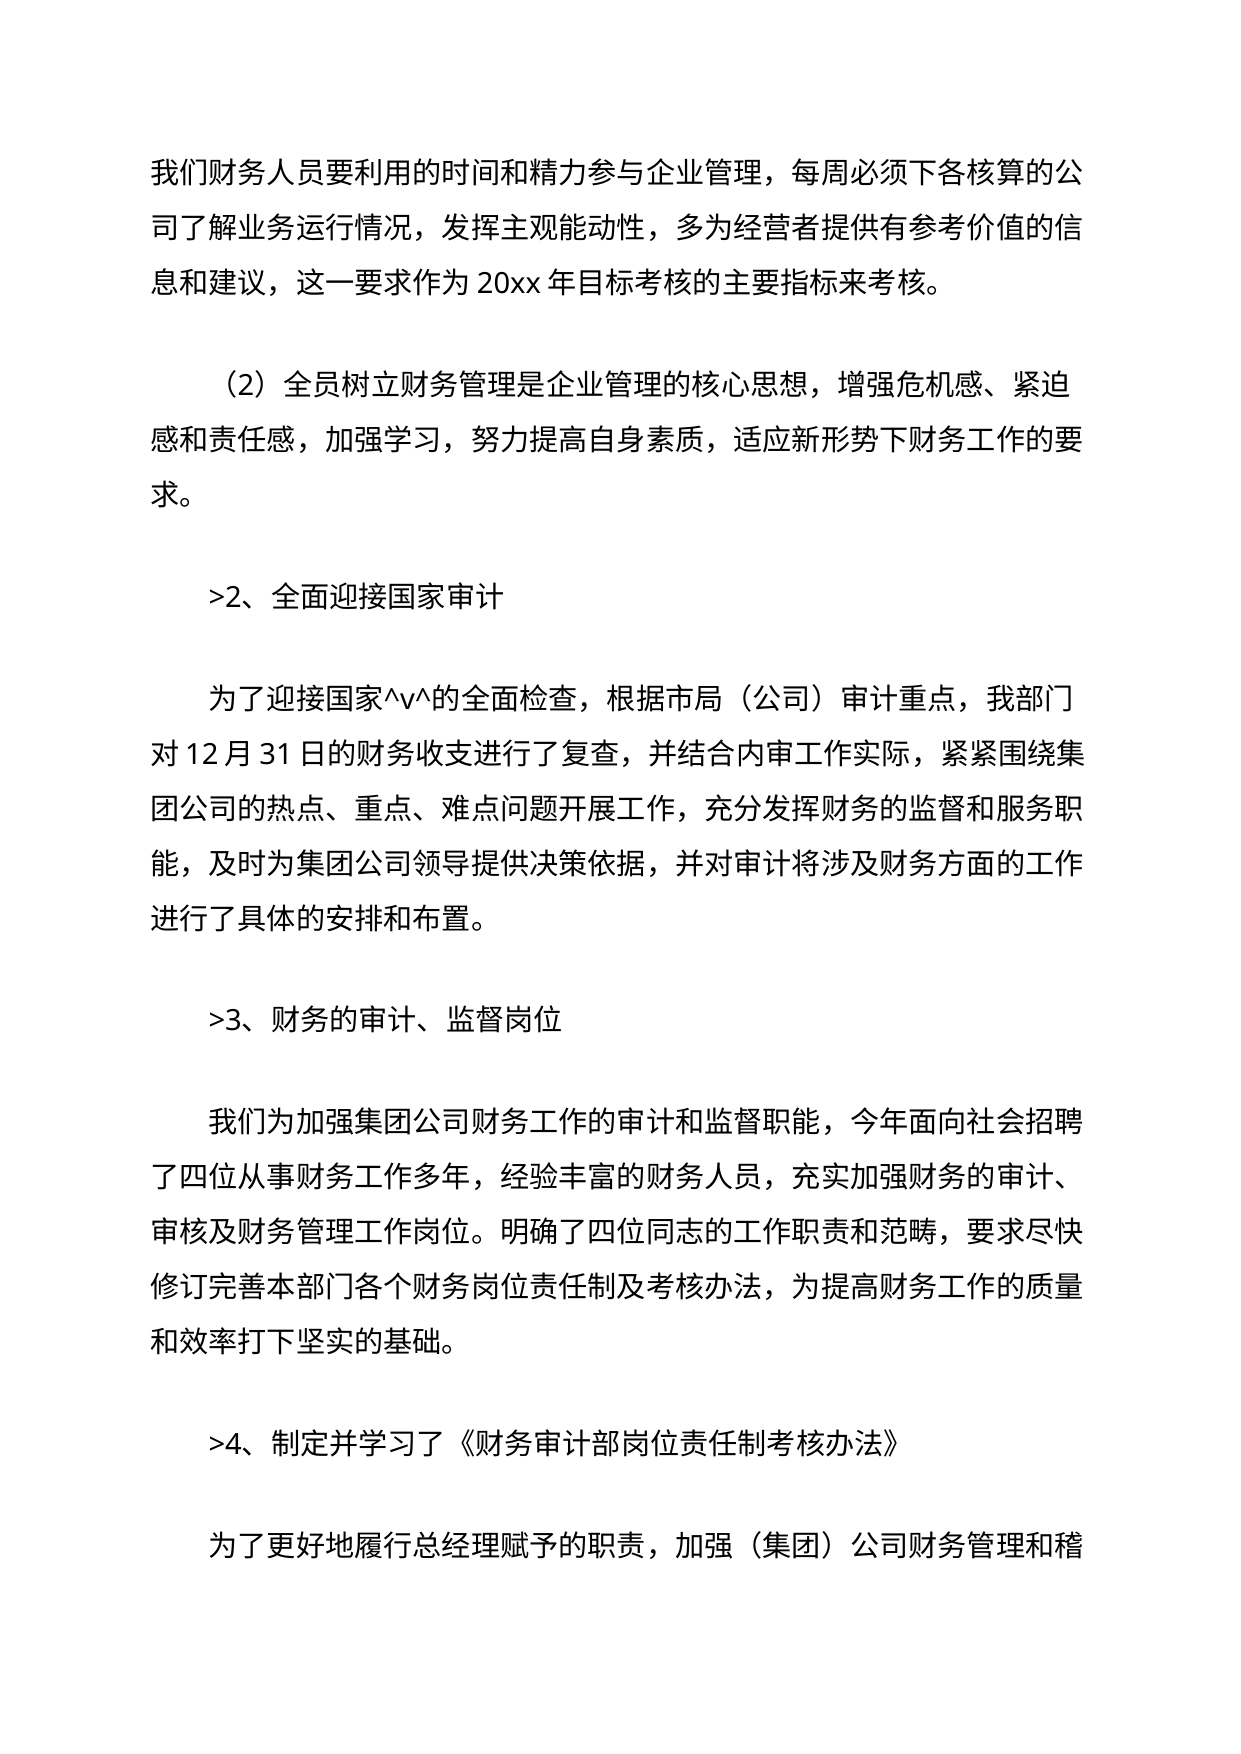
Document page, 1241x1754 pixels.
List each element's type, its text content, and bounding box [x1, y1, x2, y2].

text 我们为加强集团公司财务工作的审计和监督职能，今年面向社会招聘了四位从事财务工作多年，经验丰富的财务人员，充实加强财务的审计、审核及财务管理工作岗位。明确了四位同志的工作职责和范畴，要求尽快修订完善本部门各个财务岗位责任制及考核办法，为提高财务工作的质量和效率打下坚实的基础。 [150, 1099, 1090, 1361]
text （2）全员树立财务管理是企业管理的核心思想，增强危机感、紧迫感和责任感，加强学习，努力提高自身素质，适应新形势下财务工作的要求。 [150, 362, 1090, 514]
text >2、全面迎接国家审计 [150, 573, 1090, 616]
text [150, 1522, 1090, 1564]
text >3、财务的审计、监督岗位 [150, 997, 1090, 1039]
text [150, 150, 1090, 302]
text 为了迎接国家^v^的全面检查，根据市局（公司）审计重点，我部门对12月31日的财务收支进行了复查，并结合内审工作实际，紧紧围绕集团公司的热点、重点、难点问题开展工作，充分发挥财务的监督和服务职能，及时为集团公司领导提供决策依据，并对审计将涉及财务方面的工作进行了具体的安排和布置。 [150, 675, 1090, 937]
text >4、制定并学习了《财务审计部岗位责任制考核办法》 [150, 1420, 1090, 1463]
